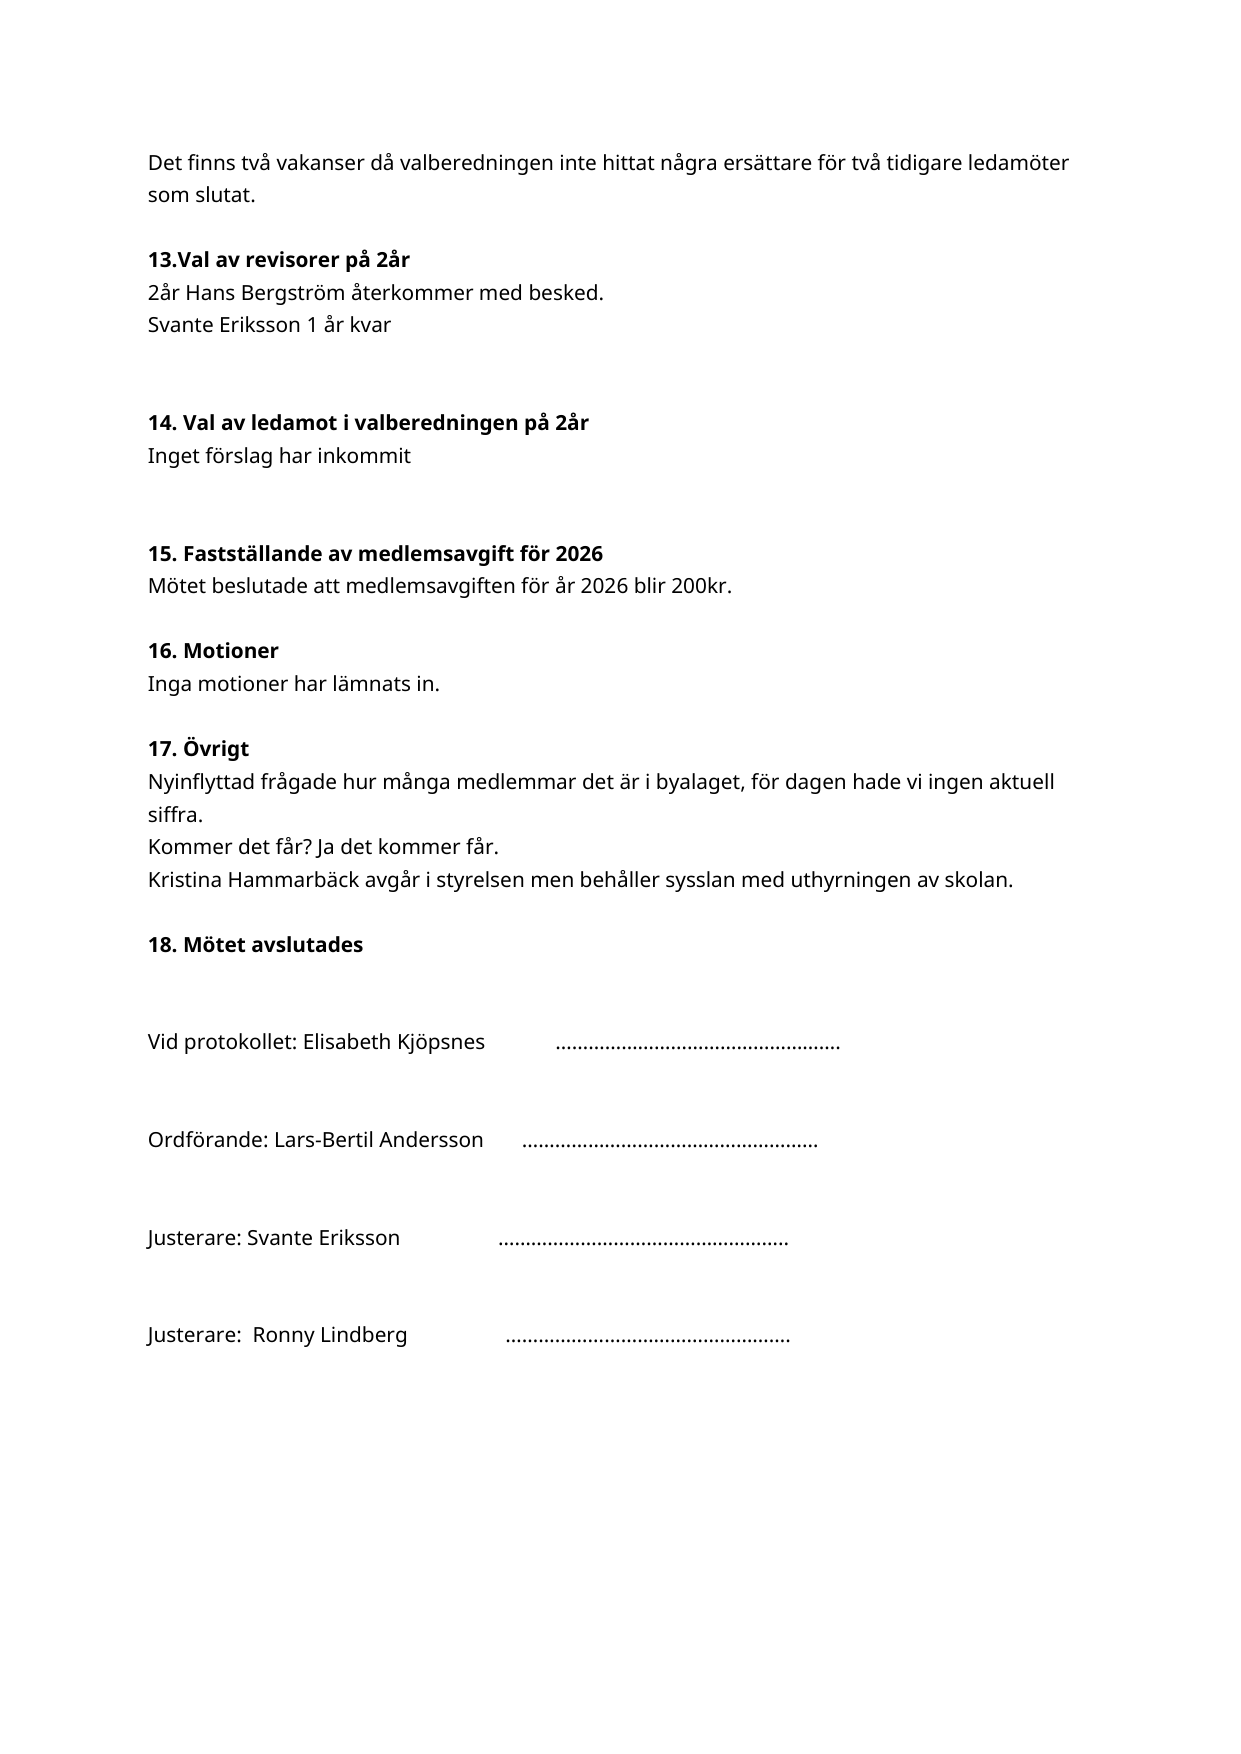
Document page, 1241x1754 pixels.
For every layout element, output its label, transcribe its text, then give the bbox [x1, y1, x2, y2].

text Justerare: Ronny Lindberg ……………………………………………. [148, 1320, 1093, 1348]
text 18. Mötet avslutades [148, 930, 1093, 958]
text Inget förslag har inkommit [148, 441, 1093, 469]
text Kommer det får? Ja det kommer får. [148, 832, 1093, 861]
text Svante Eriksson 1 år kvar [148, 311, 1093, 339]
text 17. Övrigt [148, 734, 1093, 763]
text Nyinflyttad frågade hur många medlemmar det är i byalaget, för dagen hade vi ingen aktuell siffra. [148, 767, 1093, 828]
text 15. Fastställande av medlemsavgift för 2026 [148, 539, 1093, 567]
text Vid protokollet: Elisabeth Kjöpsnes ……………………………………………. [148, 1027, 1093, 1056]
text Mötet beslutade att medlemsavgiften för år 2026 blir 200kr. [148, 571, 1093, 600]
text 14. Val av ledamot i valberedningen på 2år [148, 408, 1093, 437]
text Det finns två vakanser då valberedningen inte hittat några ersättare för två tidigare ledamöter som slutat. [148, 148, 1093, 209]
text Ordförande: Lars-Bertil Andersson ……………………………………………… [148, 1125, 1093, 1154]
text 13.Val av revisorer på 2år [148, 245, 1093, 274]
text 16. Motioner [148, 637, 1093, 665]
text Kristina Hammarbäck avgår i styrelsen men behåller sysslan med uthyrningen av skolan. [148, 865, 1093, 893]
text Justerare: Svante Eriksson …………………………………………….. [148, 1223, 1093, 1251]
text 2år Hans Bergström återkommer med besked. [148, 278, 1093, 306]
text Inga motioner har lämnats in. [148, 669, 1093, 698]
